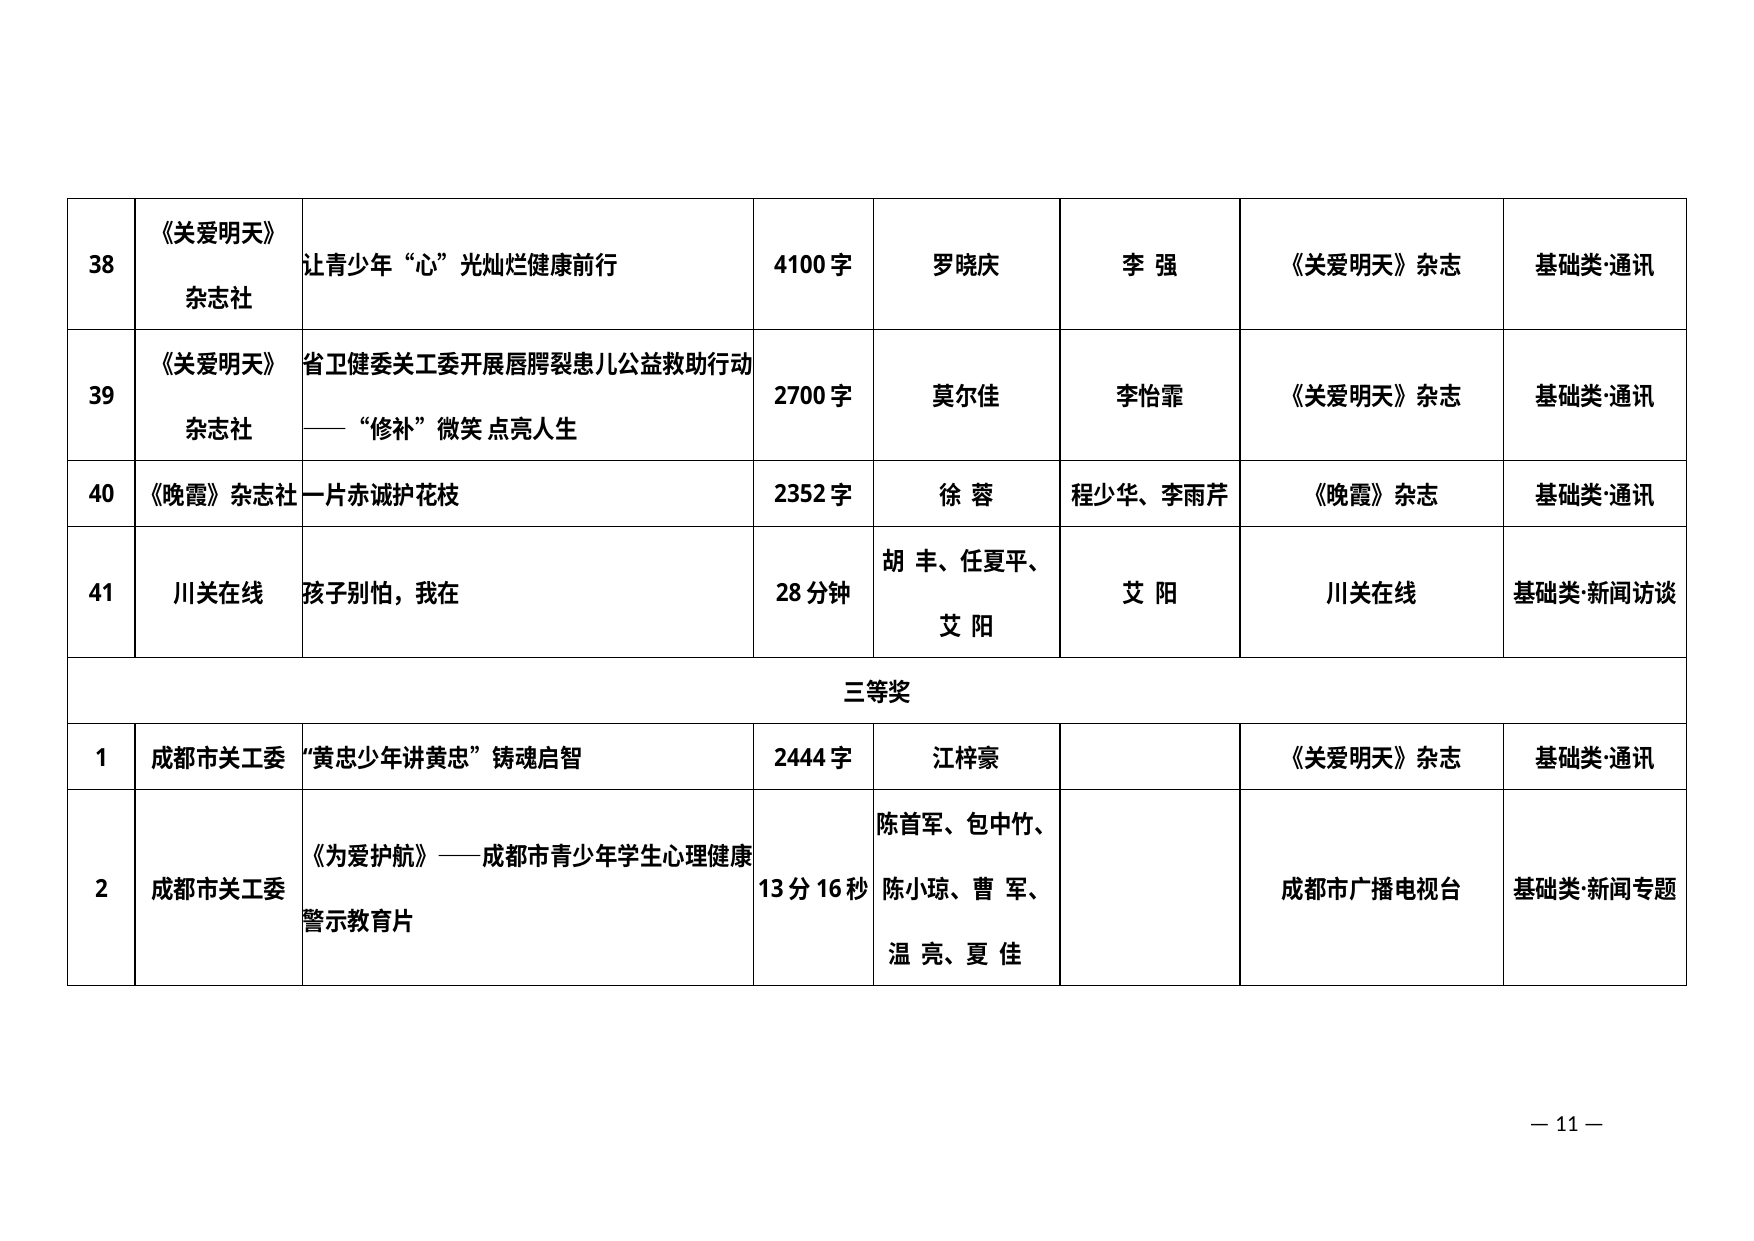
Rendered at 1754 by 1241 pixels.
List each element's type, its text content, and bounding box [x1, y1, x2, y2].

table_cell 2444字 [754, 724, 873, 789]
table_cell 2700字 [754, 330, 873, 460]
table_cell 程少华、李雨芹 [1061, 461, 1239, 526]
table_cell 基础类·通讯 [1504, 199, 1686, 329]
table_cell 让青少年“心”光灿烂健康前行 [303, 199, 753, 329]
table_cell 罗晓庆 [874, 199, 1059, 329]
table_cell 莫尔佳 [874, 330, 1059, 460]
table_cell 38 [68, 199, 134, 329]
table_cell 李 强 [1061, 199, 1239, 329]
table_cell 成都市关工委 [136, 724, 302, 789]
table_cell 孩子别怕，我在 [303, 527, 753, 657]
table_cell 28分钟 [754, 527, 873, 657]
table_cell 基础类·新闻专题 [1504, 790, 1686, 985]
table_cell 13分16秒 [754, 790, 873, 985]
table_cell 李怡霏 [1061, 330, 1239, 460]
table_cell 《晚霞》杂志社 [136, 461, 302, 526]
table_cell 川关在线 [1241, 527, 1503, 657]
table_cell 一片赤诚护花枝 [303, 461, 753, 526]
table_cell “黄忠少年讲黄忠”铸魂启智 [303, 724, 753, 789]
table_cell 4100字 [754, 199, 873, 329]
table_cell 《关爱明天》杂志 [1241, 330, 1503, 460]
table_cell 《关爱明天》杂志 [1241, 724, 1503, 789]
table_cell 成都市关工委 [136, 790, 302, 985]
table_cell [1061, 724, 1239, 789]
table_cell 江梓豪 [874, 724, 1059, 789]
table_cell 《为爱护航》——成都市青少年学生心理健康警示教育片 [303, 790, 753, 985]
table_cell 39 [68, 330, 134, 460]
table_cell 三等奖 [68, 658, 1686, 723]
table_cell 基础类·通讯 [1504, 461, 1686, 526]
table_cell 《晚霞》杂志 [1241, 461, 1503, 526]
table_cell 2 [68, 790, 134, 985]
table_cell 《关爱明天》 杂志社 [136, 199, 302, 329]
table_cell 艾 阳 [1061, 527, 1239, 657]
table_cell 41 [68, 527, 134, 657]
table_cell 省卫健委关工委开展唇腭裂患儿公益救助行动——“修补”微笑 点亮人生 [303, 330, 753, 460]
table_cell 《关爱明天》 杂志社 [136, 330, 302, 460]
table_cell 川关在线 [136, 527, 302, 657]
table_cell 基础类·新闻访谈 [1504, 527, 1686, 657]
table_cell 陈首军、包中竹、 陈小琼、曹 军、 温 亮、夏 佳、 [874, 790, 1059, 985]
table_cell 1 [68, 724, 134, 789]
table_cell [1061, 790, 1239, 985]
table_cell 40 [68, 461, 134, 526]
table_cell 基础类·通讯 [1504, 724, 1686, 789]
table_cell 基础类·通讯 [1504, 330, 1686, 460]
table_cell 胡 丰、任夏平、 艾 阳 [874, 527, 1059, 657]
table_cell 徐 蓉 [874, 461, 1059, 526]
table_cell 成都市广播电视台 [1241, 790, 1503, 985]
table_cell 2352字 [754, 461, 873, 526]
table_cell 《关爱明天》杂志 [1241, 199, 1503, 329]
